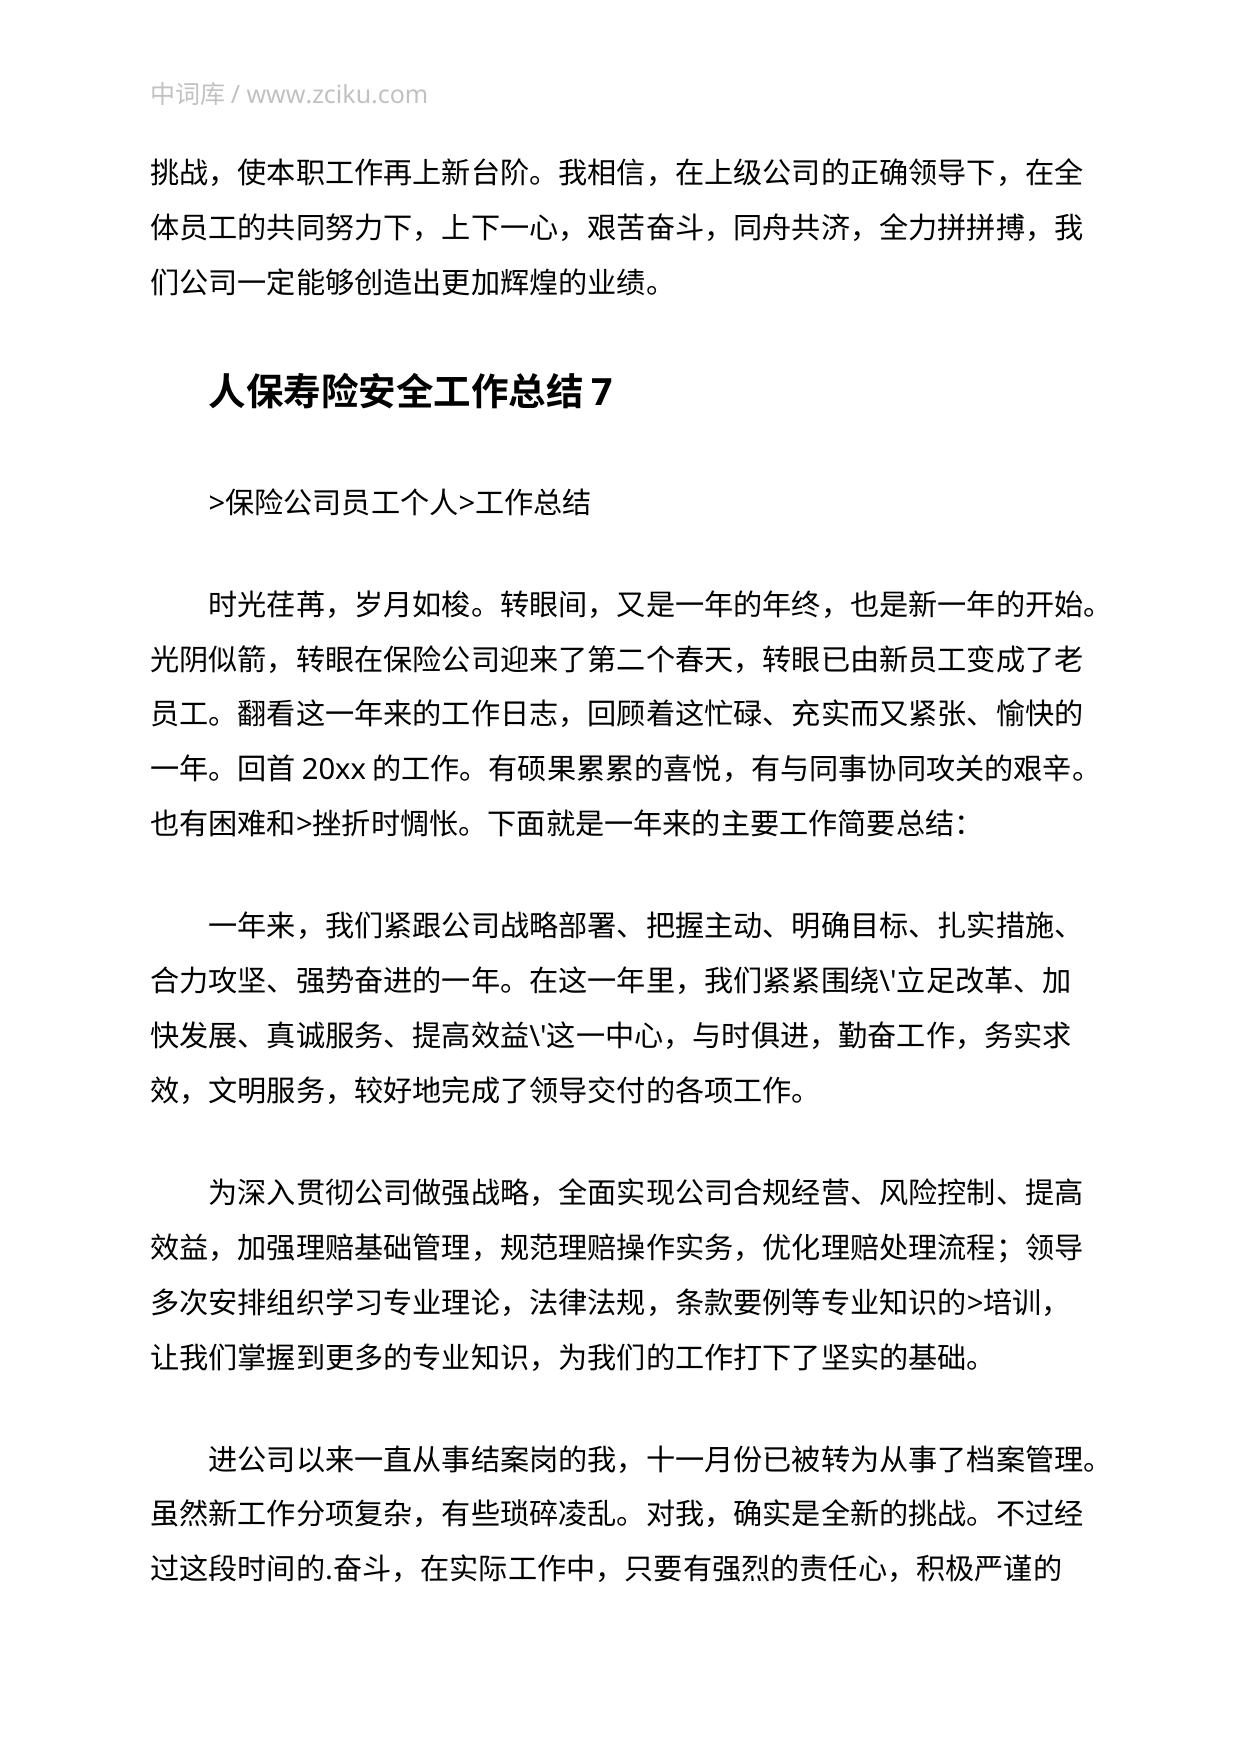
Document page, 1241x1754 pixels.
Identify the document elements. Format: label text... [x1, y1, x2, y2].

text 人保寿险安全工作总结7 [150, 362, 1090, 416]
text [150, 150, 1090, 302]
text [150, 1436, 1090, 1588]
text 时光荏苒，岁月如梭。转眼间，又是一年的年终，也是新一年的开始。光阴似箭，转眼在保险公司迎来了第二个春天，转眼已由新员工变成了老员工。翻看这一年来的工作日志，回顾着这忙碌、充实而又紧张、愉快的一年。回首20xx的工作。有硕果累累的喜悦，有与同事协同攻关的艰辛。也有困难和>挫折时惆怅。下面就是一年来的主要工作简要总结： [150, 581, 1090, 843]
text 一年来，我们紧跟公司战略部署、把握主动、明确目标、扎实措施、合力攻坚、强势奋进的一年。在这一年里，我们紧紧围绕\'立足改革、加快发展、真诚服务、提高效益\'这一中心，与时俱进，勤奋工作，务实求效，文明服务，较好地完成了领导交付的各项工作。 [150, 903, 1090, 1110]
text >保险公司员工个人>工作总结 [150, 479, 1090, 522]
text 为深入贯彻公司做强战略，全面实现公司合规经营、风险控制、提高效益，加强理赔基础管理，规范理赔操作实务，优化理赔处理流程；领导多次安排组织学习专业理论，法律法规，条款要例等专业知识的>培训，让我们掌握到更多的专业知识，为我们的工作打下了坚实的基础。 [150, 1169, 1090, 1377]
